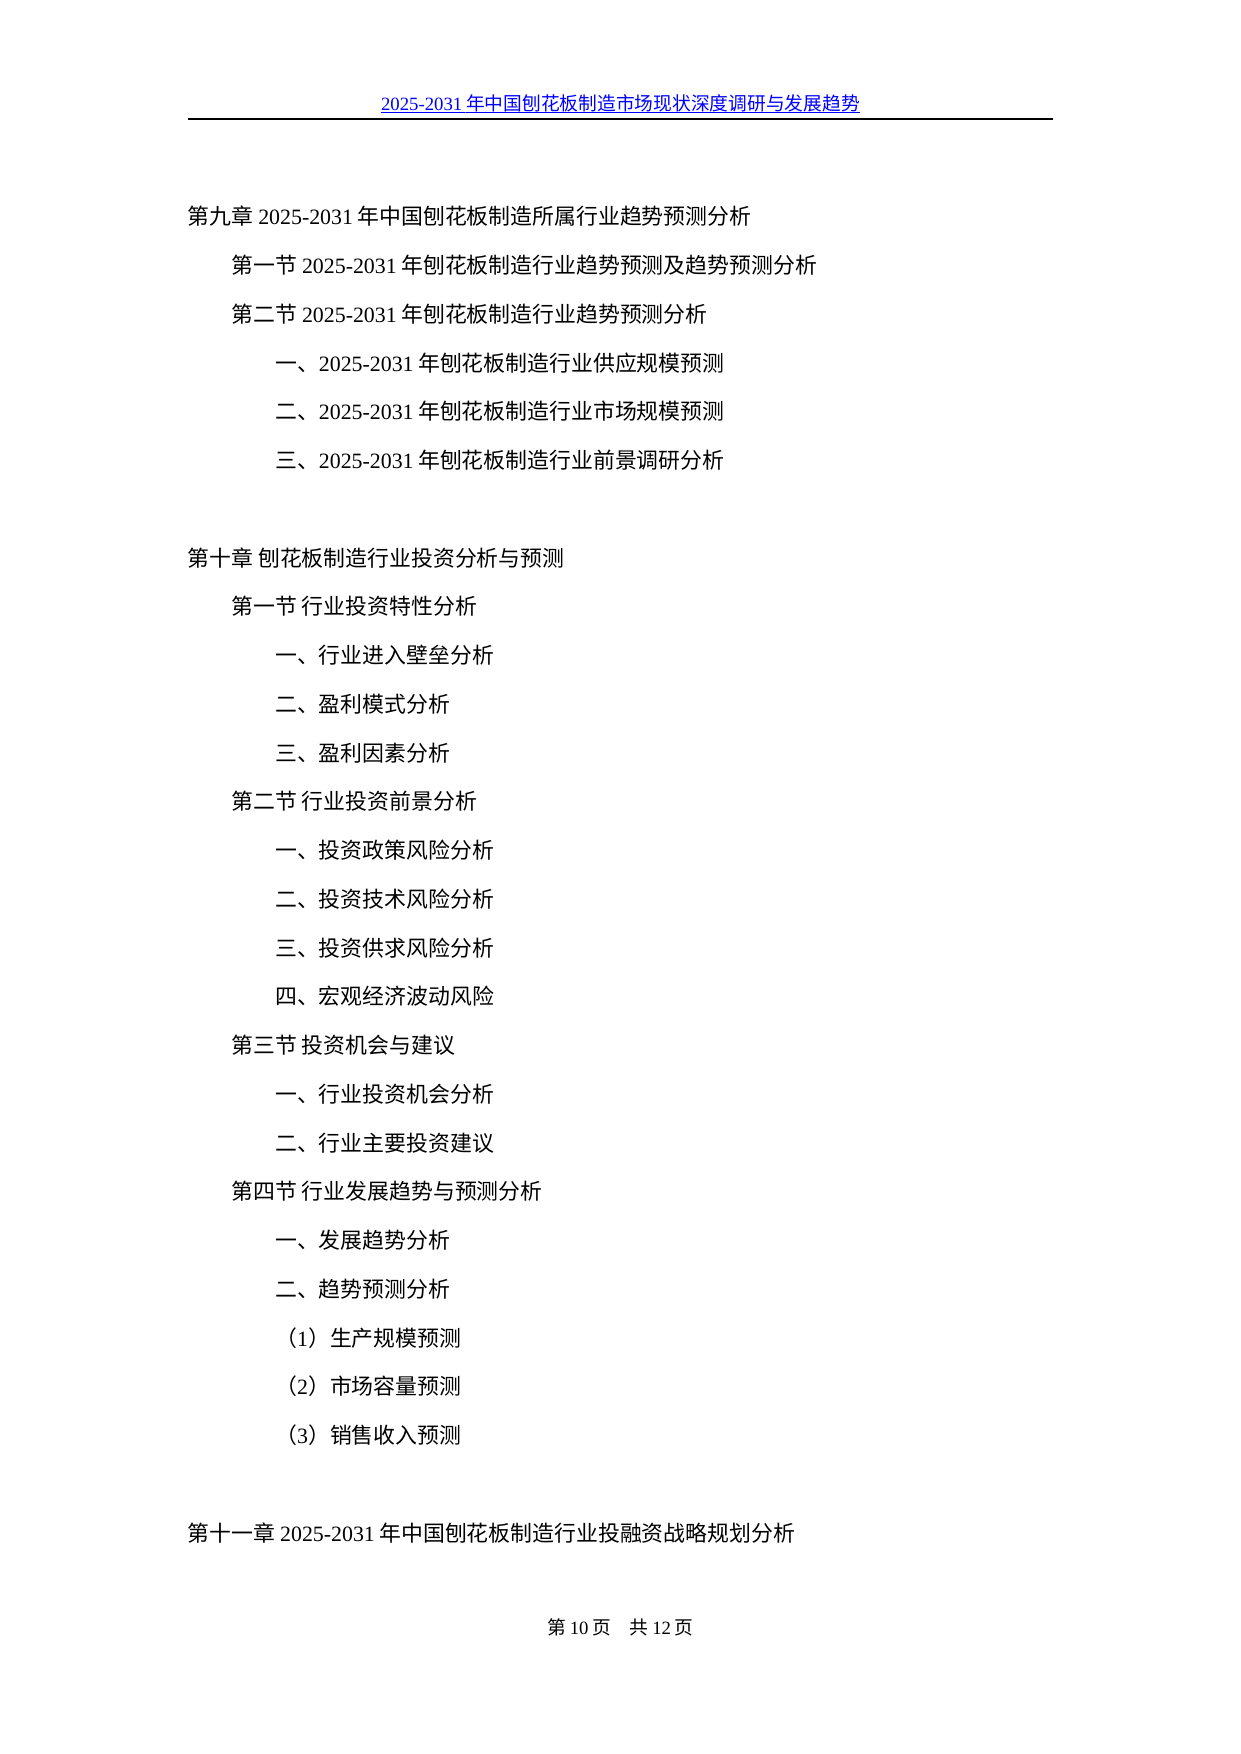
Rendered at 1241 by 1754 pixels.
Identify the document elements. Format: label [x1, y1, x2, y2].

text [187, 150, 1053, 1548]
